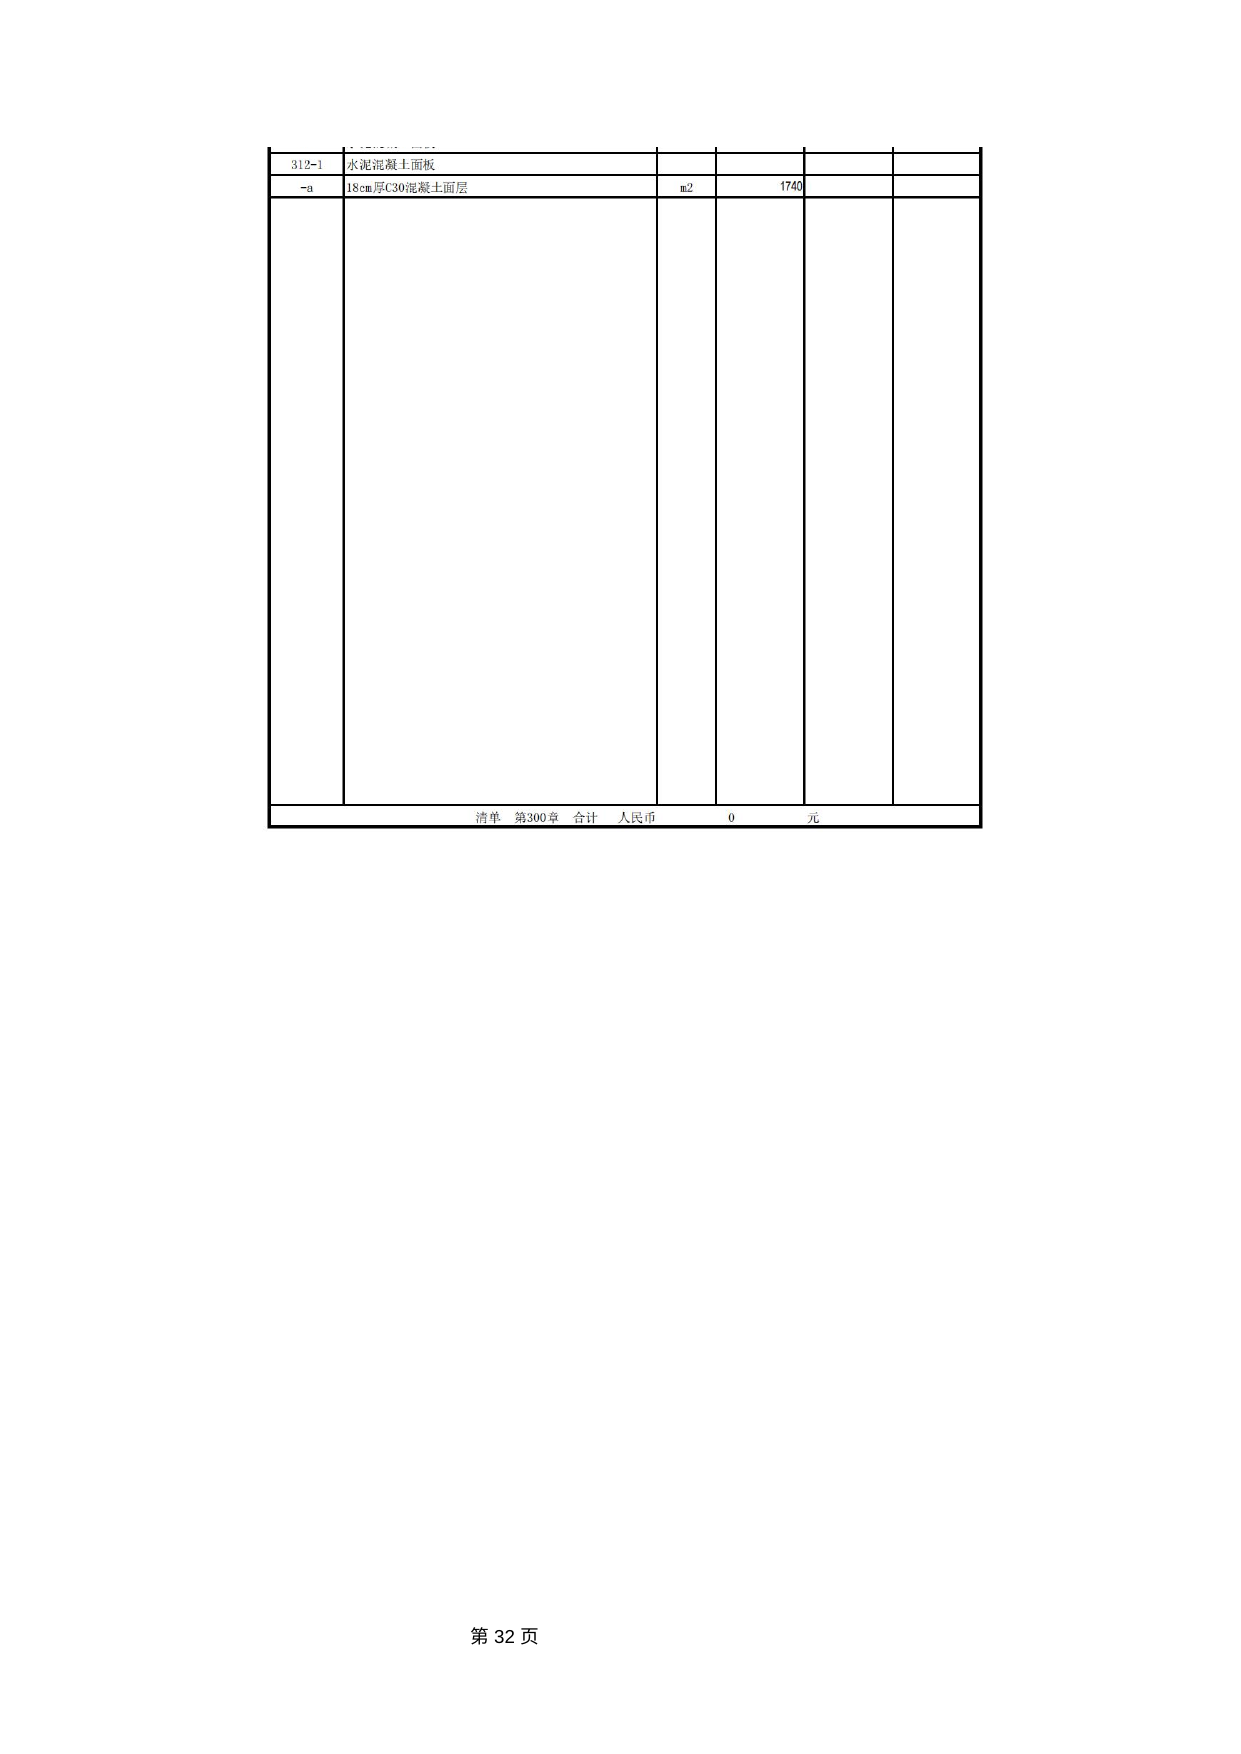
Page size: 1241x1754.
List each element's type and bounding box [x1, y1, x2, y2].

picture [148, 147, 1093, 1162]
